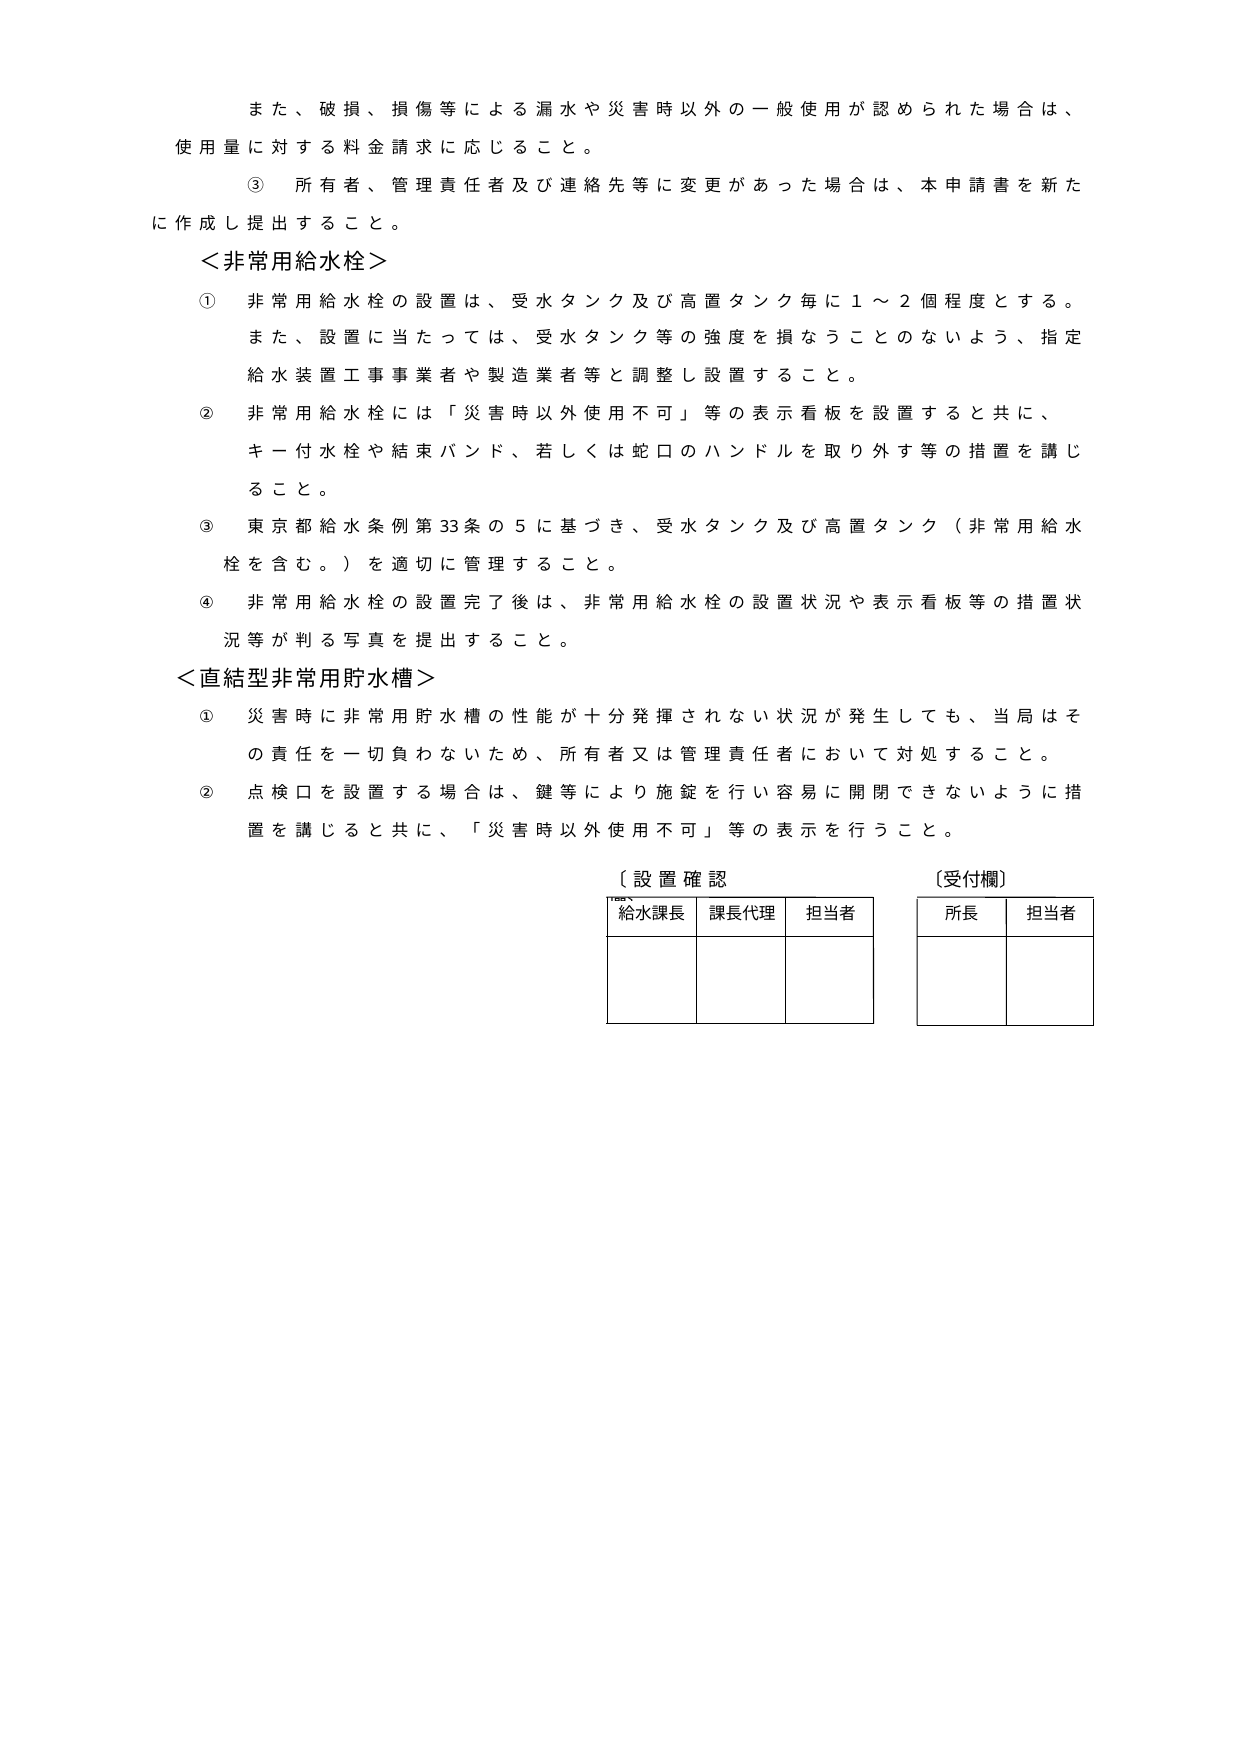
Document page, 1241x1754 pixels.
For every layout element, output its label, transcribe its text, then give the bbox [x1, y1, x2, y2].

text ② 点検口を設置する場合は、鍵等により施錠を行い容易に開閉できないように措置を講じると共に、「災害時以外使用不可」等の表示を行うこと。 [193, 772, 1092, 848]
text また、設置に当たっては、受水タンク等の強度を損なうことのないよう、指定給水装置工事事業者や製造業者等と調整し設置すること。 [224, 317, 1092, 393]
text また、破損、損傷等による漏水や災害時以外の一般使用が認められた場合は、使用量に対する料金請求に応じること。 [151, 89, 1092, 165]
text ② 非常用給水栓には「災害時以外使用不可」等の表示看板を設置すると共に、キー付水栓や結束バンド、若しくは蛇口のハンドルを取り外す等の措置を講じること。 [194, 393, 1092, 507]
text ① 非常用給水栓の設置は、受水タンク及び高置タンク毎に１～２個程度とする。 [172, 279, 1092, 317]
text ④ 非常用給水栓の設置完了後は、非常用給水栓の設置状況や表示看板等の措置状況等が判る写真を提出すること。 [193, 582, 1092, 658]
text ③ 東京都給水条例第33条の５に基づき、受水タンク及び高置タンク（非常用給水栓を含む。）を適切に管理すること。 [193, 507, 1092, 582]
text ＜直結型非常用貯水槽＞ [151, 658, 1092, 696]
text ＜非常用給水栓＞ [151, 241, 1092, 279]
text ③ 所有者、管理責任者及び連絡先等に変更があった場合は、本申請書を新たに作成し提出すること。 [151, 165, 1092, 241]
text ① 災害時に非常用貯水槽の性能が十分発揮されない状況が発生しても、当局はその責任を一切負わないため、所有者又は管理責任者において対処すること。 [193, 696, 1092, 772]
